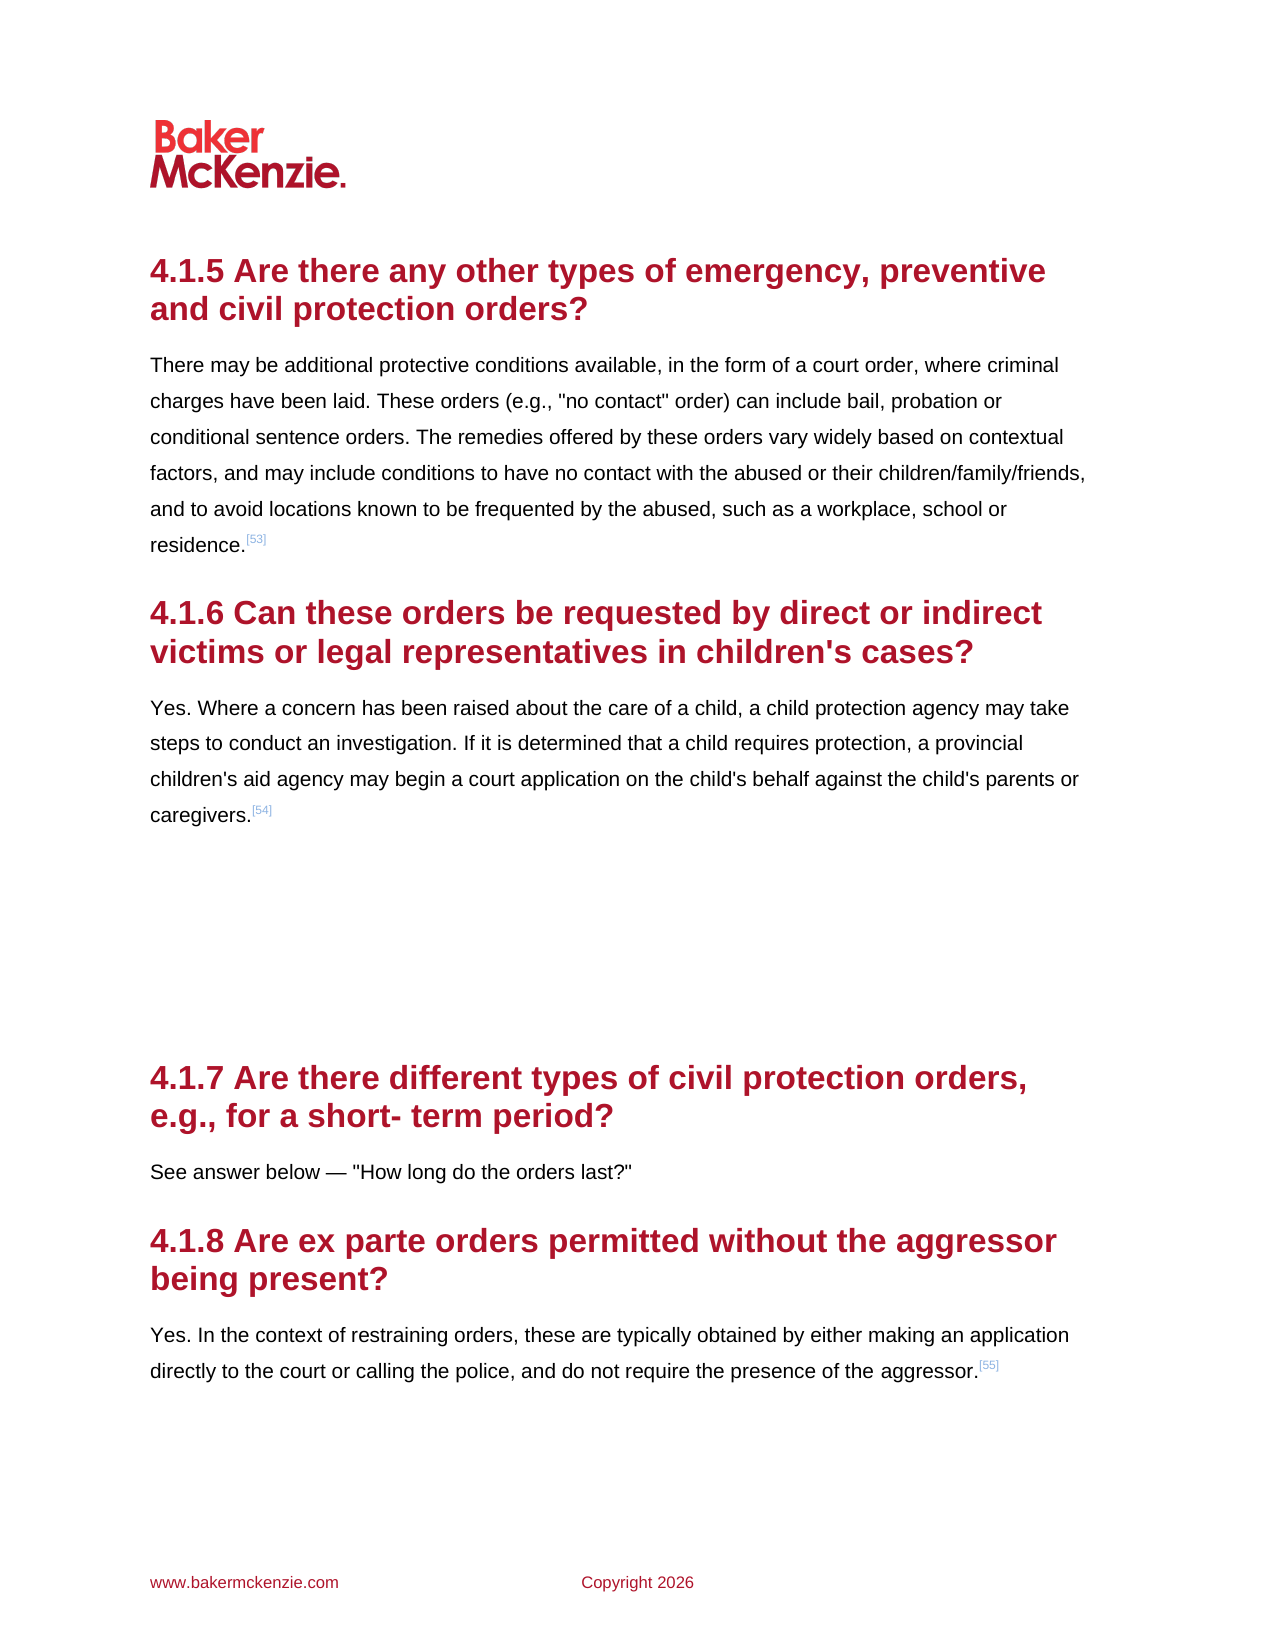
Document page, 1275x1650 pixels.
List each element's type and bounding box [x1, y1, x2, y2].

picture [150, 120, 346, 189]
